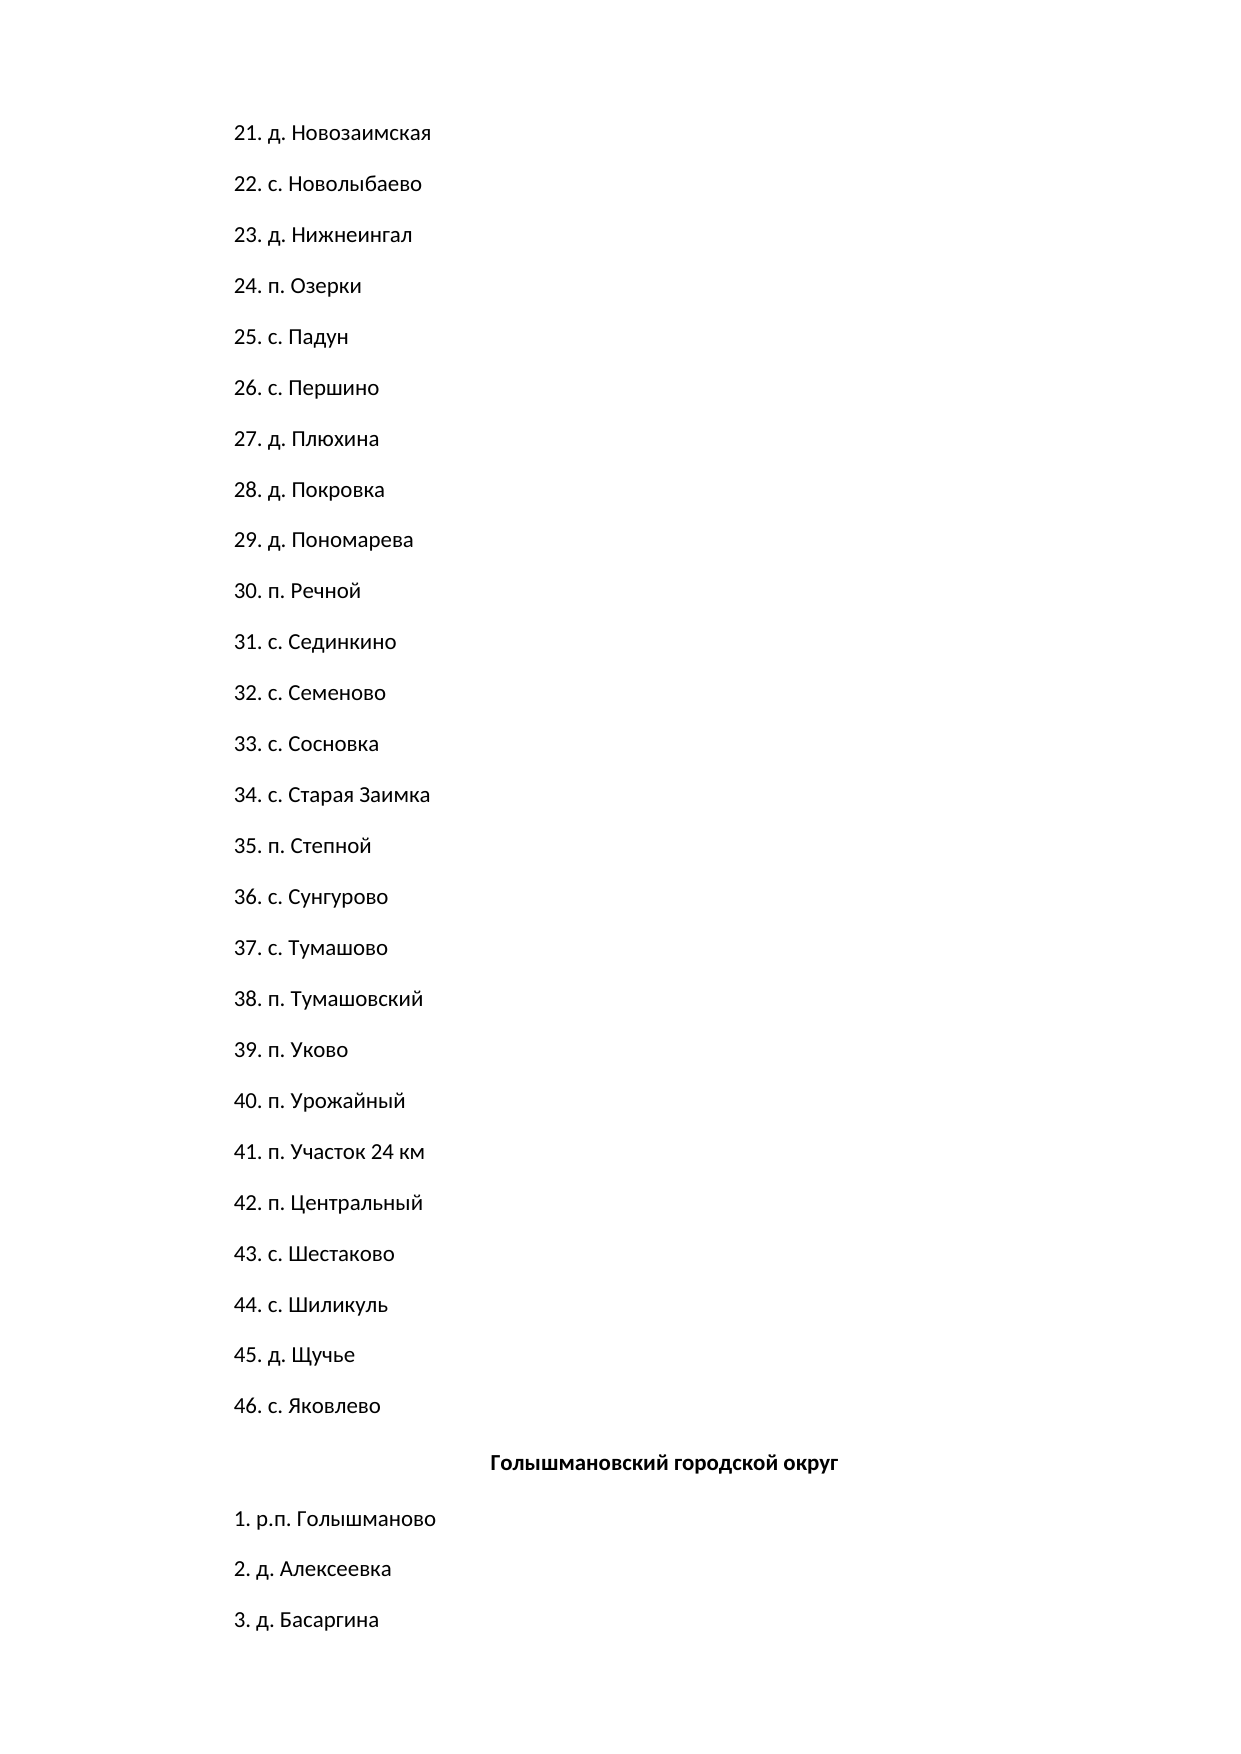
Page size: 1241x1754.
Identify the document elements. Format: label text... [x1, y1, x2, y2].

text 44. с. Шиликуль [177, 1290, 1152, 1318]
text 25. с. Падун [177, 322, 1152, 350]
text 37. с. Тумашово [177, 933, 1152, 961]
text 38. п. Тумашовский [177, 984, 1152, 1012]
text 32. с. Семеново [177, 678, 1152, 706]
text 28. д. Покровка [177, 475, 1152, 503]
text 24. п. Озерки [177, 271, 1152, 299]
text 33. с. Сосновка [177, 729, 1152, 757]
text 40. п. Урожайный [177, 1086, 1152, 1114]
text 42. п. Центральный [177, 1188, 1152, 1216]
text 41. п. Участок 24 км [177, 1137, 1152, 1165]
text 22. с. Новолыбаево [177, 169, 1152, 197]
text 43. с. Шестаково [177, 1239, 1152, 1267]
text 27. д. Плюхина [177, 424, 1152, 452]
text 3. д. Басаргина [177, 1606, 1152, 1633]
text 21. д. Новозаимская [177, 118, 1152, 146]
title Голышмановский городской округ [177, 1448, 1152, 1476]
text 39. п. Уково [177, 1035, 1152, 1063]
text 23. д. Нижнеингал [177, 220, 1152, 248]
text 31. с. Сединкино [177, 627, 1152, 656]
text 29. д. Пономарева [177, 526, 1152, 554]
text 34. с. Старая Заимка [177, 780, 1152, 808]
text 26. с. Першино [177, 373, 1152, 401]
text 35. п. Степной [177, 831, 1152, 859]
text 45. д. Щучье [177, 1341, 1152, 1369]
text 36. с. Сунгурово [177, 882, 1152, 910]
text 46. с. Яковлево [177, 1392, 1152, 1419]
text 30. п. Речной [177, 577, 1152, 604]
text 2. д. Алексеевка [177, 1554, 1152, 1583]
text 1. р.п. Голышманово [177, 1504, 1152, 1532]
